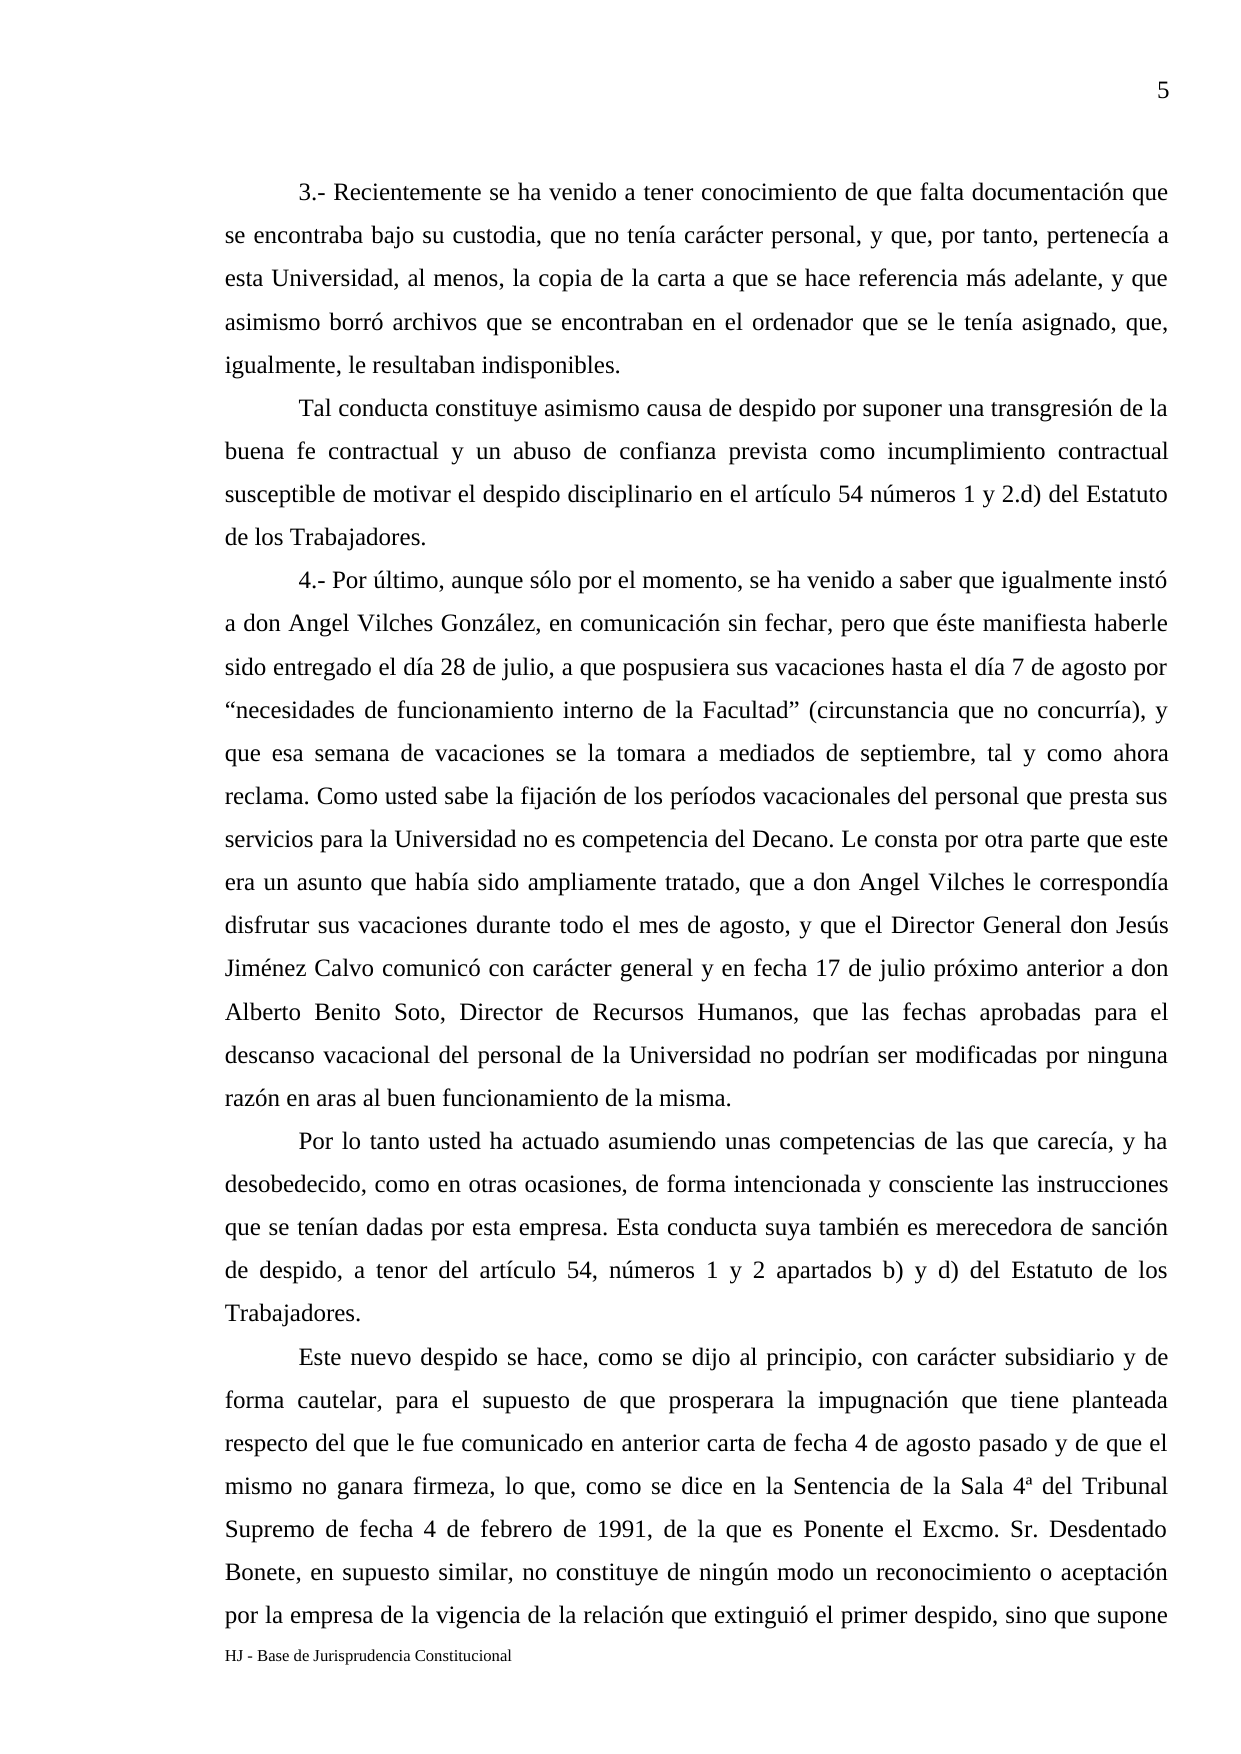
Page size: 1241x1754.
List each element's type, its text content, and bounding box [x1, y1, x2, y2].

text 4.- Por último, aunque sólo por el momento, se ha venido a saber que igualmente instó a don Angel Vilches González, en comunicación sin fechar, pero que éste manifiesta haberle sido entregado el día 28 de julio, a que pospusiera sus vacaciones hasta el día 7 de agosto por “necesidades de funcionamiento interno de la Facultad” (circunstancia que no concurría), y que esa semana de vacaciones se la tomara a mediados de septiembre, tal y como ahora reclama. Como usted sabe la fijación de los períodos vacacionales del personal que presta sus servicios para la Universidad no es competencia del Decano. Le consta por otra parte que este era un asunto que había sido ampliamente tratado, que a don Angel Vilches le correspondía disfrutar sus vacaciones durante todo el mes de agosto, y que el Director General don Jesús Jiménez Calvo comunicó con carácter general y en fecha 17 de julio próximo anterior a don Alberto Benito Soto, Director de Recursos Humanos, que las fechas aprobadas para el descanso vacacional del personal de la Universidad no podrían ser modificadas por ninguna razón en aras al buen funcionamiento de la misma. [224, 565, 1169, 1112]
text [224, 1342, 1169, 1629]
text Por lo tanto usted ha actuado asumiendo unas competencias de las que carecía, y ha desobedecido, como en otras ocasiones, de forma intencionada y consciente las instrucciones que se tenían dadas por esta empresa. Esta conducta suya también es merecedora de sanción de despido, a tenor del artículo 54, números 1 y 2 apartados b) y d) del Estatuto de los Trabajadores. [224, 1126, 1169, 1327]
text Tal conducta constituye asimismo causa de despido por suponer una transgresión de la buena fe contractual y un abuso de confianza prevista como incumplimiento contractual susceptible de motivar el despido disciplinario en el artículo 54 números 1 y 2.d) del Estatuto de los Trabajadores. [224, 393, 1169, 551]
text 3.- Recientemente se ha venido a tener conocimiento de que falta documentación que se encontraba bajo su custodia, que no tenía carácter personal, y que, por tanto, pertenecía a esta Universidad, al menos, la copia de la carta a que se hace referencia más adelante, y que asimismo borró archivos que se encontraban en el ordenador que se le tenía asignado, que, igualmente, le resultaban indisponibles. [224, 177, 1169, 378]
